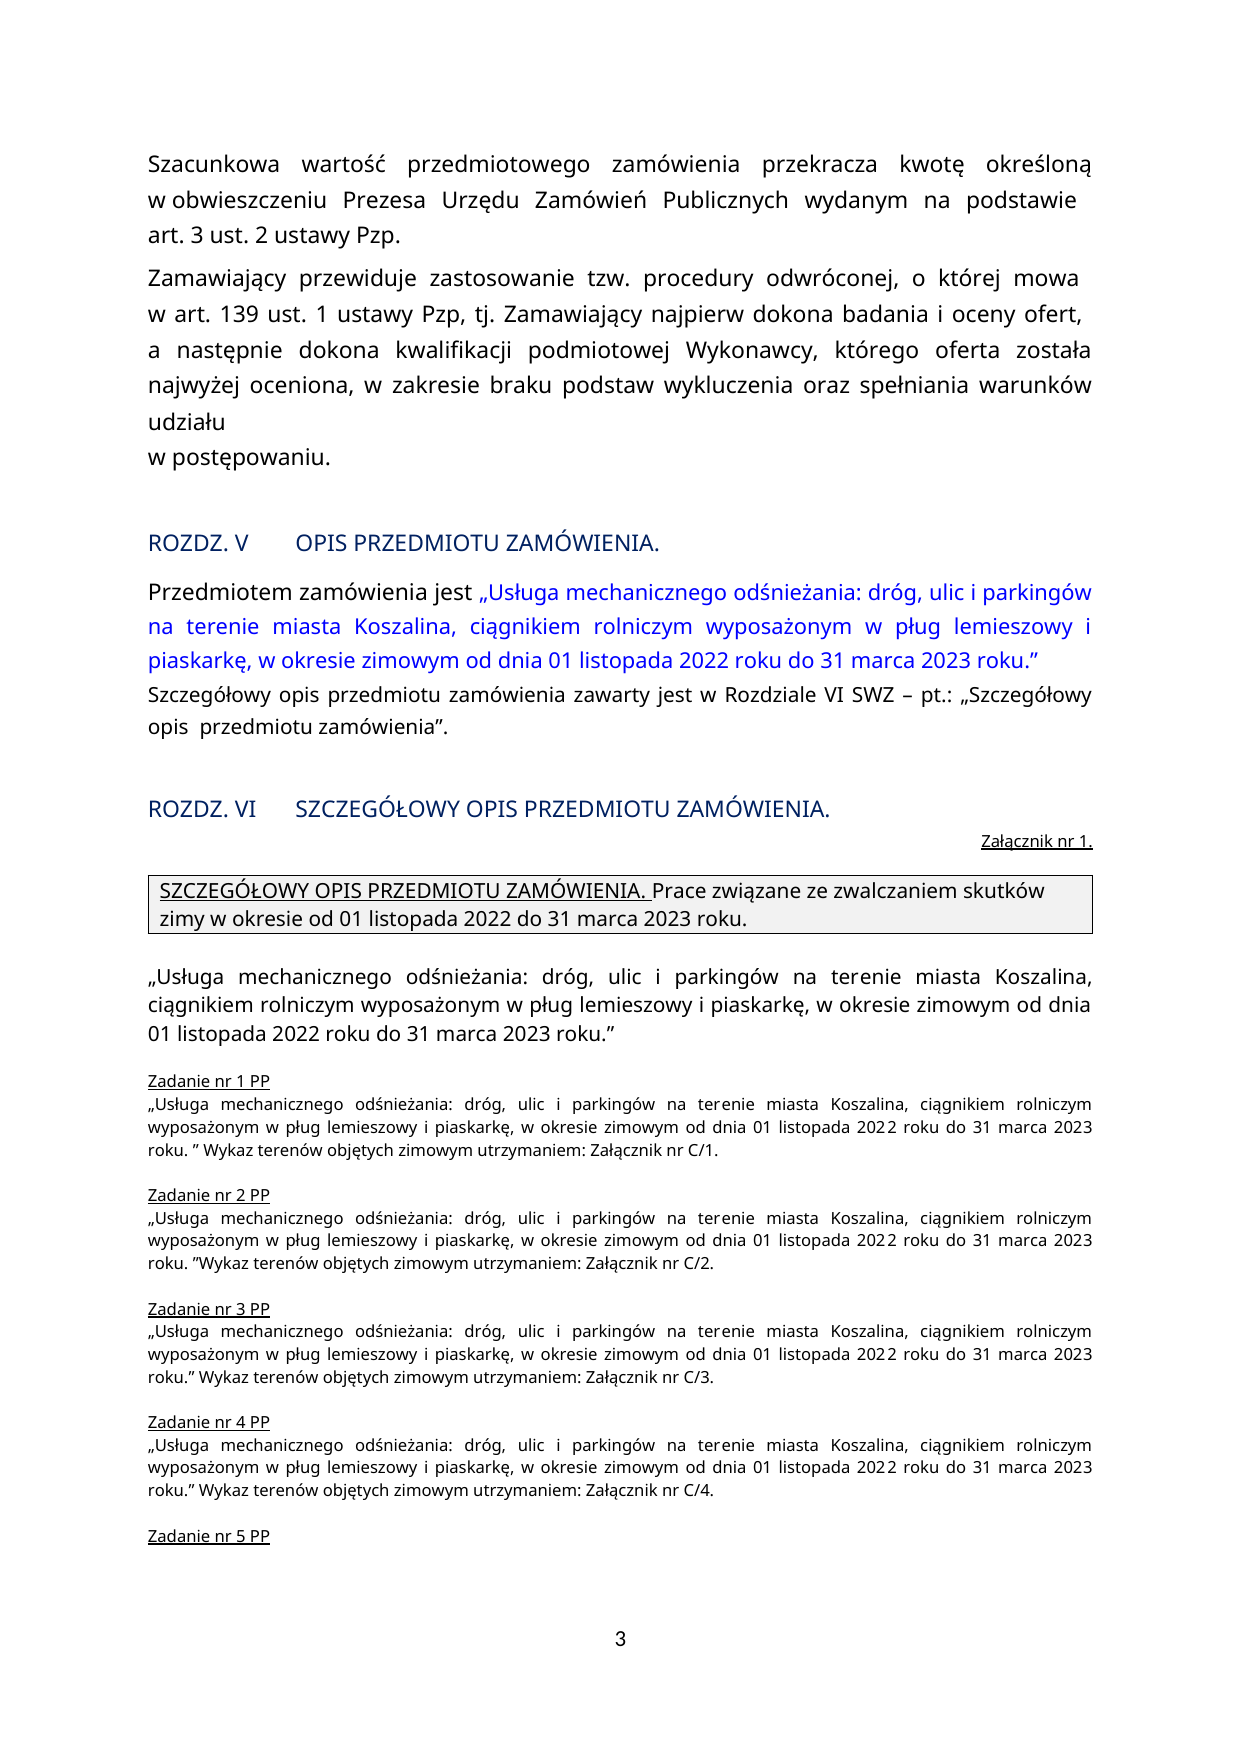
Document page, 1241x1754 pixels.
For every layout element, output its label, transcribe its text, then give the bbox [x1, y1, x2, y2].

text „Usługa mechanicznego odśnieżania: dróg, ulic i parkingów na terenie miasta Koszalina, ciągnikiem rolniczym wyposażonym w pług lemieszowy i piaskarkę, w okresie zimowym od dnia 01 listopada 2022 roku do 31 marca 2023 roku.” [148, 962, 1093, 1047]
text ROZDZ. V OPIS PRZEDMIOTU ZAMÓWIENIA. [148, 527, 1093, 558]
text Zadanie nr 3 PP [148, 1297, 1093, 1320]
text Szczegółowy opis przedmiotu zamówienia zawarty jest w Rozdziale VI SWZ – pt.: „Szczegółowy opis przedmiotu zamówienia”. [148, 680, 1093, 741]
text Szacunkowa wartość przedmiotowego zamówienia przekracza kwotę określoną w obwieszczeniu Prezesa Urzędu Zamówień Publicznych wydanym na podstawie art. 3 ust. 2 ustawy Pzp. [148, 148, 1093, 251]
text Zamawiający przewiduje zastosowanie tzw. procedury odwróconej, o której mowa w art. 139 ust. 1 ustawy Pzp, tj. Zamawiający najpierw dokona badania i oceny ofert, a następnie dokona kwalifikacji podmiotowej Wykonawcy, którego oferta została najwyżej oceniona, w zakresie braku podstaw wykluczenia oraz spełniania warunków udziału w postępowaniu. [148, 262, 1093, 473]
text „Usługa mechanicznego odśnieżania: dróg, ulic i parkingów na terenie miasta Koszalina, ciągnikiem rolniczym wyposażonym w pług lemieszowy i piaskarkę, w okresie zimowym od dnia 01 listopada 2022 roku do 31 marca 2023 roku. ”Wykaz terenów objętych zimowym utrzymaniem: Załącznik nr C/2. [148, 1206, 1093, 1274]
text ROZDZ. VI SZCZEGÓŁOWY OPIS PRZEDMIOTU ZAMÓWIENIA. [148, 793, 1093, 824]
text Załącznik nr 1. [148, 829, 1093, 852]
text Zadanie nr 1 PP [148, 1070, 1093, 1093]
text Zadanie nr 5 PP [148, 1524, 1093, 1547]
text „Usługa mechanicznego odśnieżania: dróg, ulic i parkingów na terenie miasta Koszalina, ciągnikiem rolniczym wyposażonym w pług lemieszowy i piaskarkę, w okresie zimowym od dnia 01 listopada 2022 roku do 31 marca 2023 roku. ” Wykaz terenów objętych zimowym utrzymaniem: Załącznik nr C/1. [148, 1093, 1093, 1161]
text Przedmiotem zamówienia jest „Usługa mechanicznego odśnieżania: dróg, ulic i parkingów na terenie miasta Koszalina, ciągnikiem rolniczym wyposażonym w pług lemieszowy i piaskarkę, w okresie zimowym od dnia 01 listopada 2022 roku do 31 marca 2023 roku.” [148, 576, 1093, 675]
text „Usługa mechanicznego odśnieżania: dróg, ulic i parkingów na terenie miasta Koszalina, ciągnikiem rolniczym wyposażonym w pług lemieszowy i piaskarkę, w okresie zimowym od dnia 01 listopada 2022 roku do 31 marca 2023 roku.” Wykaz terenów objętych zimowym utrzymaniem: Załącznik nr C/4. [148, 1433, 1093, 1502]
text Zadanie nr 4 PP [148, 1411, 1093, 1433]
text „Usługa mechanicznego odśnieżania: dróg, ulic i parkingów na terenie miasta Koszalina, ciągnikiem rolniczym wyposażonym w pług lemieszowy i piaskarkę, w okresie zimowym od dnia 01 listopada 2022 roku do 31 marca 2023 roku.” Wykaz terenów objętych zimowym utrzymaniem: Załącznik nr C/3. [148, 1320, 1093, 1388]
table_header SZCZEGÓŁOWY OPIS PRZEDMIOTU ZAMÓWIENIA. Prace związane ze zwalczaniem skutków zimy w okresie od 01 listopada 2022 do 31 marca 2023 roku. [149, 876, 1092, 933]
text Zadanie nr 2 PP [148, 1184, 1093, 1206]
